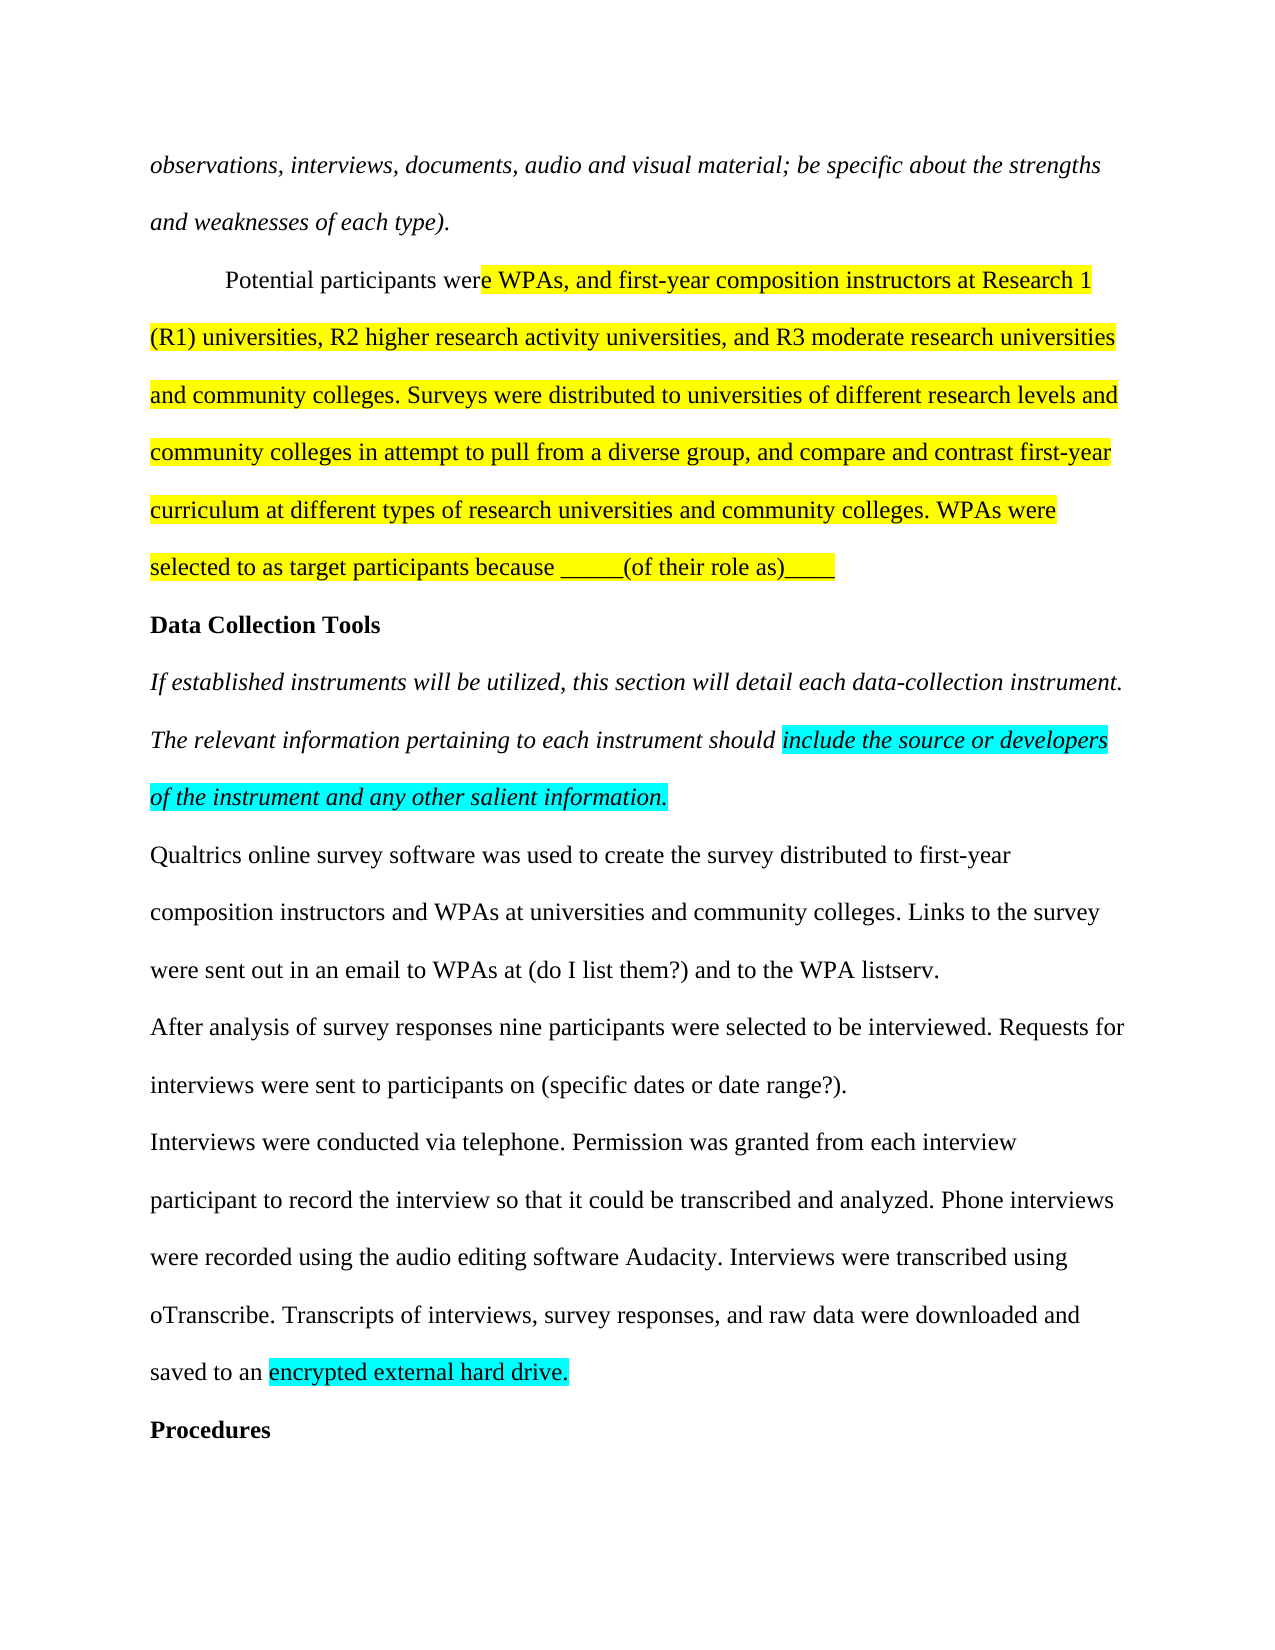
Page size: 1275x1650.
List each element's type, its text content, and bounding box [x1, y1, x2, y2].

text Qualtrics online survey software was used to create the survey distributed to first-year composition instructors and WPAs at universities and community colleges. Links to the survey were sent out in an email to WPAs at (do I list them?) and to the WPA listserv. [150, 840, 1125, 984]
text Potential participants were WPAs, and first-year composition instructors at Research 1 (R1) universities, R2 higher research activity universities, and R3 moderate research universities and community colleges. Surveys were distributed to universities of different research levels and community colleges in attempt to pull from a diverse group, and compare and contrast first-year curriculum at different types of research universities and community colleges. WPAs were selected to as target participants because _____(of their role as)____ [150, 265, 1125, 581]
text If established instruments will be utilized, this section will detail each data-collection instrument. The relevant information pertaining to each instrument should include the source or developers of the instrument and any other salient information. [150, 667, 1125, 811]
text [150, 150, 1125, 236]
text Procedures [150, 1415, 1125, 1444]
text Data Collection Tools [150, 610, 1125, 639]
text After analysis of survey responses nine participants were selected to be interviewed. Requests for interviews were sent to participants on (specific dates or date range?). Interviews were conducted via telephone. Permission was granted from each interview participant to record the interview so that it could be transcribed and analyzed. Phone interviews were recorded using the audio editing software Audacity. Interviews were transcribed using oTranscribe. Transcripts of interviews, survey responses, and raw data were downloaded and saved to an encrypted external hard drive. [150, 1012, 1125, 1386]
